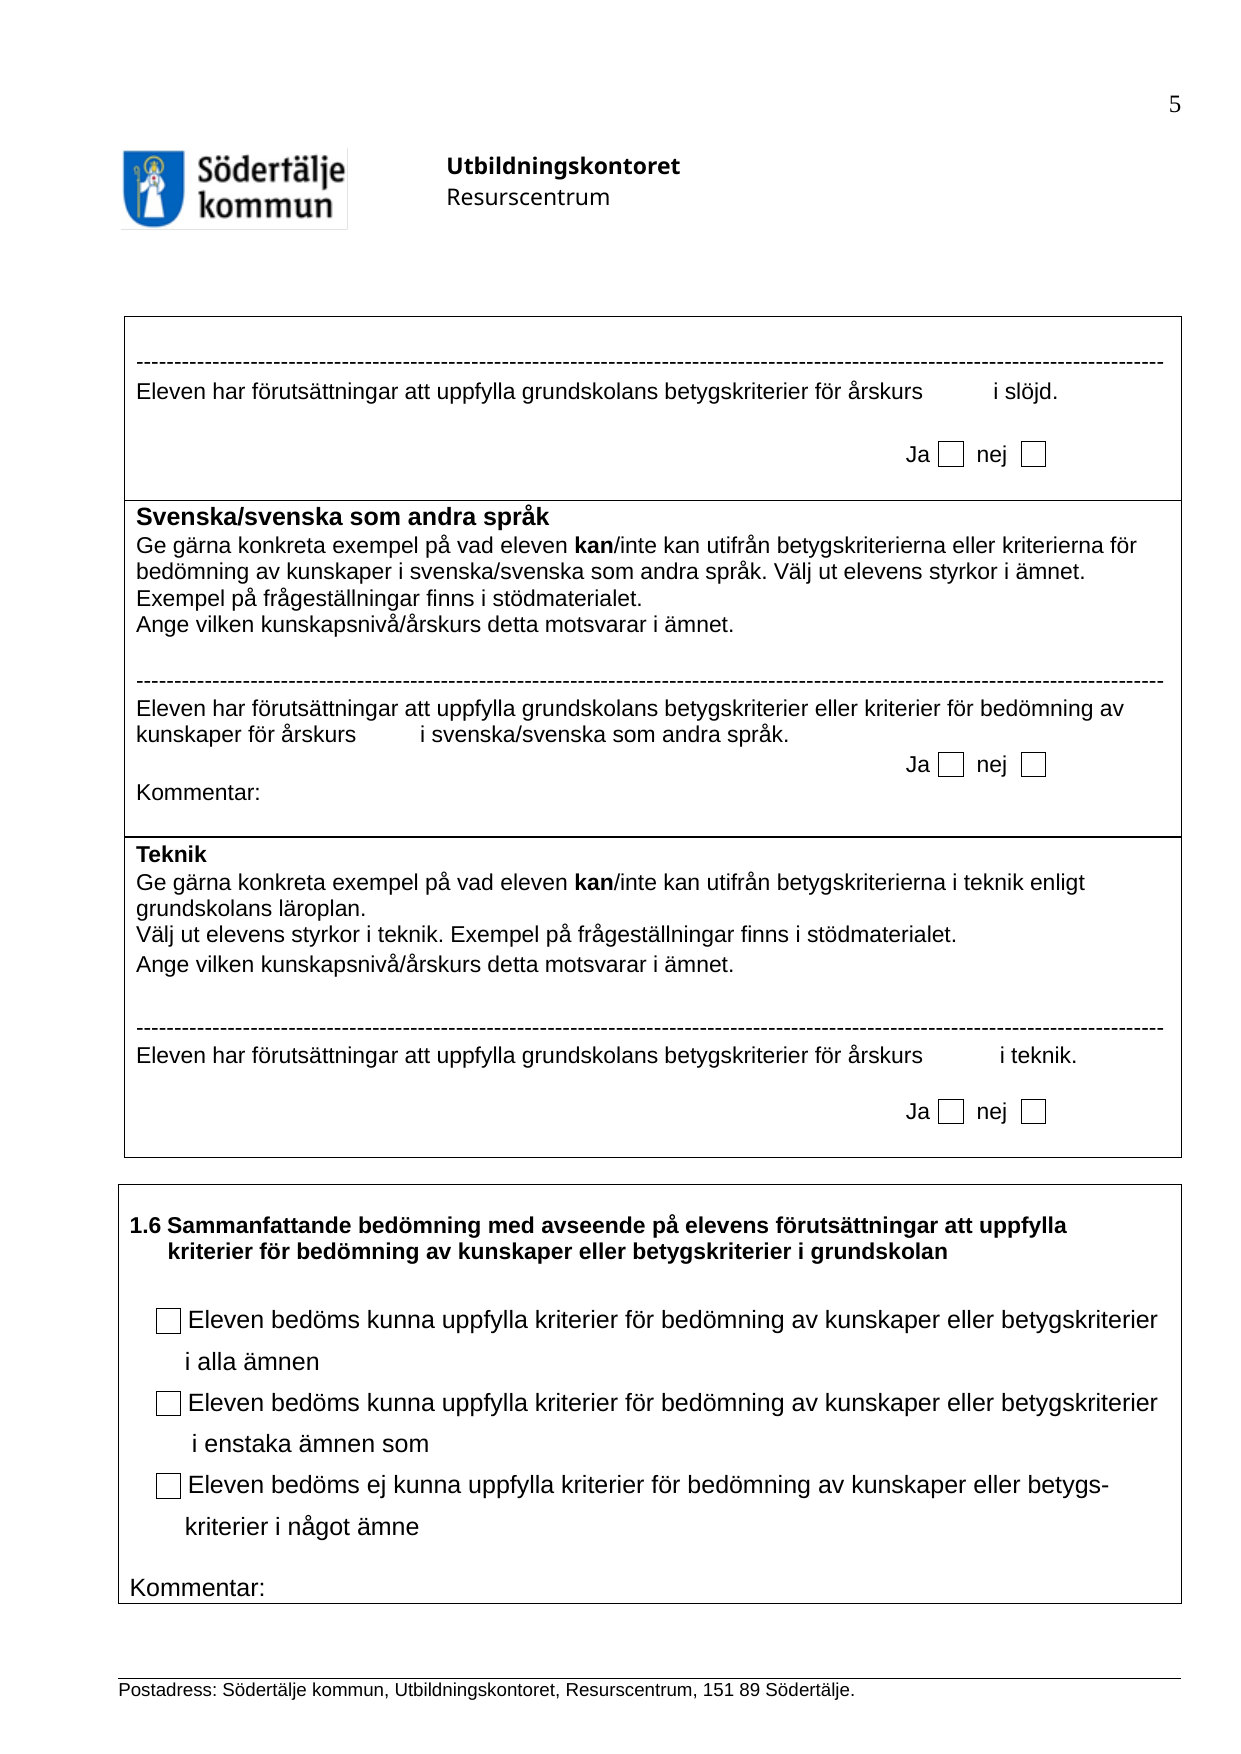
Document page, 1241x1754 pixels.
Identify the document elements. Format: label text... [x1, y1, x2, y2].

table_cell Teknik Ge gärna konkreta exempel på vad eleven kan/inte kan utifrån betygskriterierna i teknik enligt grundskolans läroplan. Välj ut elevens styrkor i teknik. Exempel på frågeställningar finns i stödmaterialet. Ange vilken kunskapsnivå/årskurs detta motsvarar i ämnet. --------------------------------------------------------------------------------------------------------------------------------------- Eleven har förutsättningar att uppfylla grundskolans betygskriterier för årskurs i teknik. Ja nej [125, 838, 1181, 1157]
table_header Sammanfattande bedömning med avseende på elevens förutsättningar att uppfylla kriterier för bedömning av kunskaper eller betygskriterier i grundskolan Eleven bedöms kunna uppfylla kriterier för bedömning av kunskaper eller betygskriterier i alla ämnen Eleven bedöms kunna uppfylla kriterier för bedömning av kunskaper eller betygskriterier i enstaka ämnen som Eleven bedöms ej kunna uppfylla kriterier för bedömning av kunskaper eller betygs- kriterier i något ämne Kommentar: [119, 1185, 1181, 1603]
table_cell Svenska/svenska som andra språk Ge gärna konkreta exempel på vad eleven kan/inte kan utifrån betygskriterierna eller kriterierna för bedömning av kunskaper i svenska/svenska som andra språk. Välj ut elevens styrkor i ämnet. Exempel på frågeställningar finns i stödmaterialet. Ange vilken kunskapsnivå/årskurs detta motsvarar i ämnet. --------------------------------------------------------------------------------------------------------------------------------------- Eleven har förutsättningar att uppfylla grundskolans betygskriterier eller kriterier för bedömning av kunskaper för årskurs i svenska/svenska som andra språk. Ja nej Kommentar: [125, 501, 1181, 836]
picture [121, 148, 349, 231]
